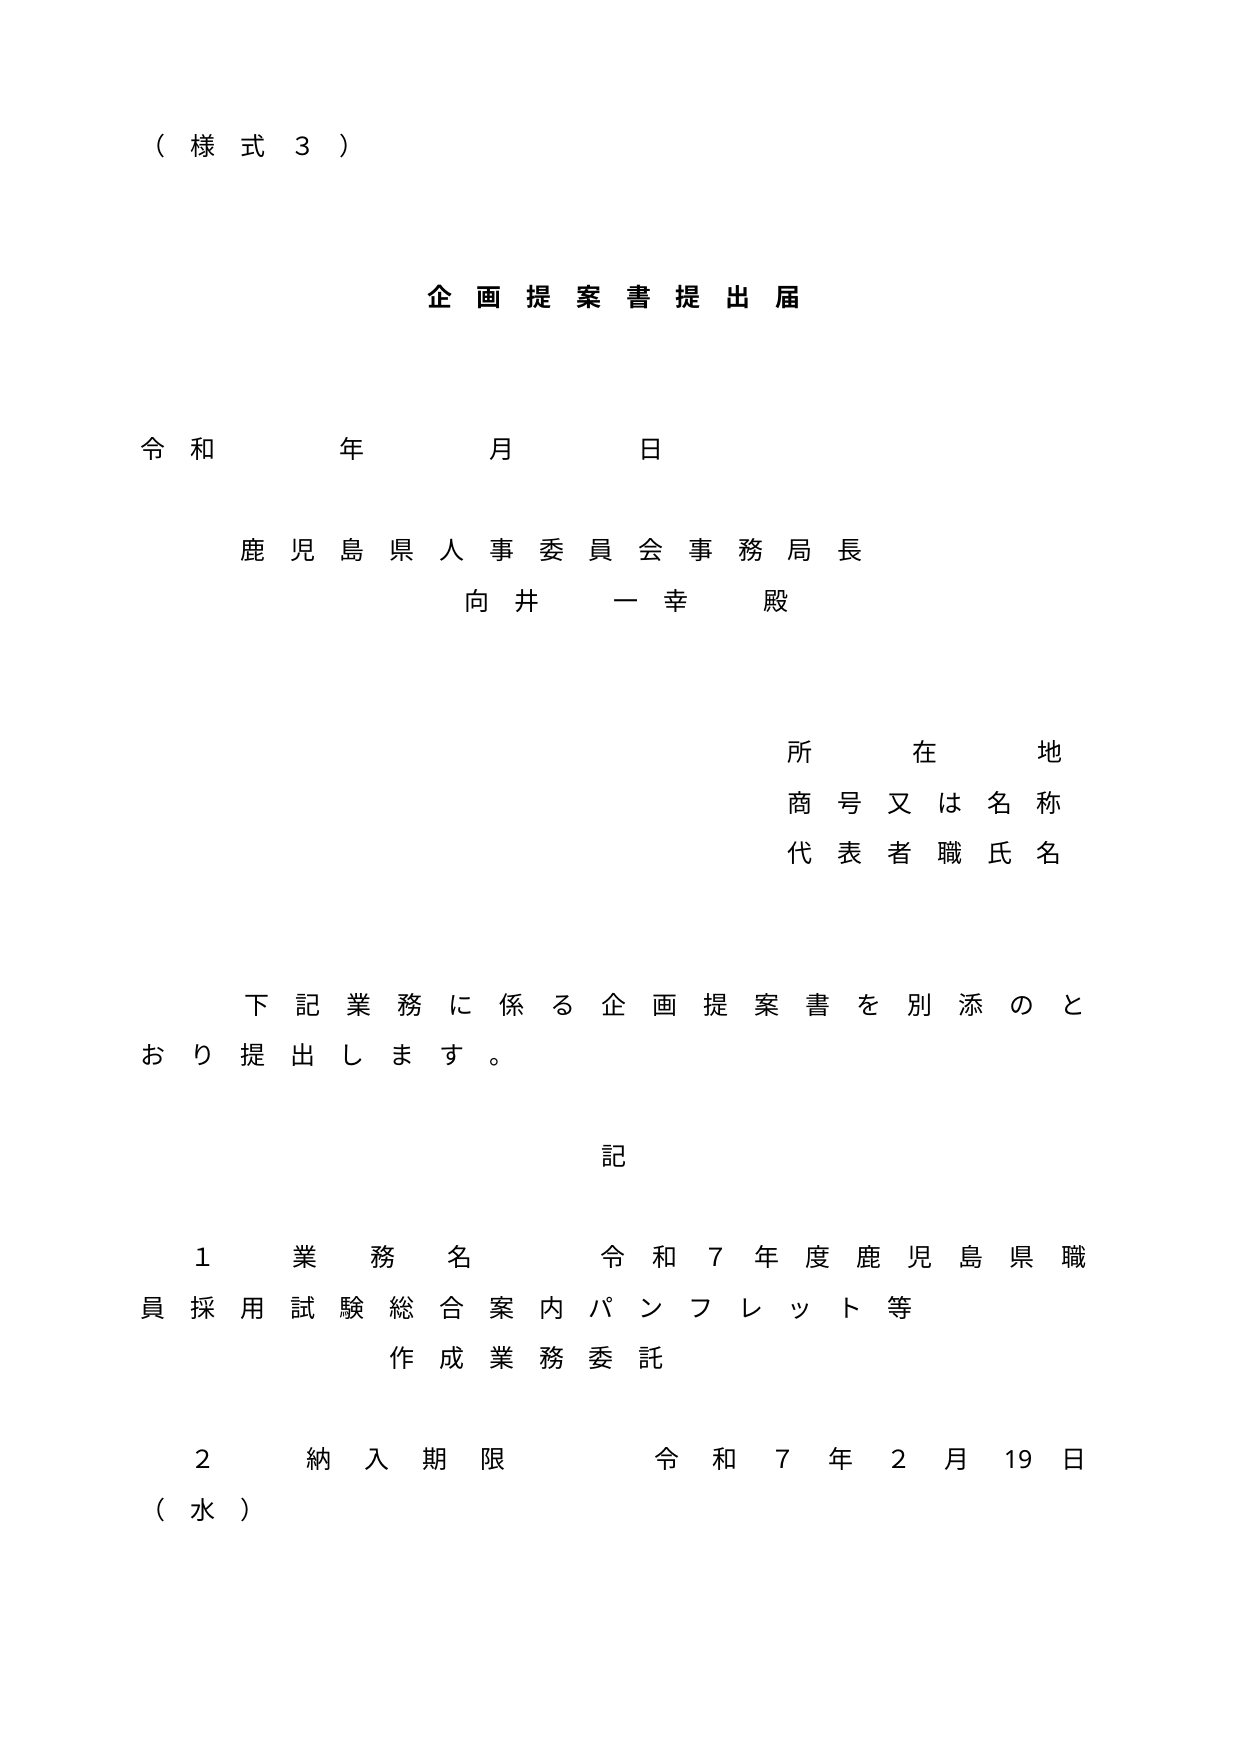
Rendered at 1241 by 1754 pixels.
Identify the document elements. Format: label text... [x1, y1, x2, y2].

text 令和 年 月 日 [141, 372, 1111, 473]
text 鹿児島県人事委員会事務局長 [141, 523, 1111, 574]
text 所 在 地 [141, 725, 1111, 776]
text 代表者職氏名 [141, 826, 1111, 877]
text 下記業務に係る企画提案書を別添のとおり提出します。 [141, 978, 1111, 1079]
text １ 業 務 名 令和７年度鹿児島県職員採用試験総合案内パンフレット等 [141, 1231, 1111, 1332]
text 商号又は名称 [141, 776, 1111, 826]
text ２ 納入期限 令和７年２月19日（水） [141, 1433, 1111, 1534]
text 記 [141, 1129, 1111, 1180]
text （様式３） [141, 119, 1111, 170]
text 向井 一幸 殿 [141, 574, 1111, 624]
text 企画提案書提出届 [141, 271, 1111, 321]
text 作成業務委託 [141, 1332, 1111, 1382]
